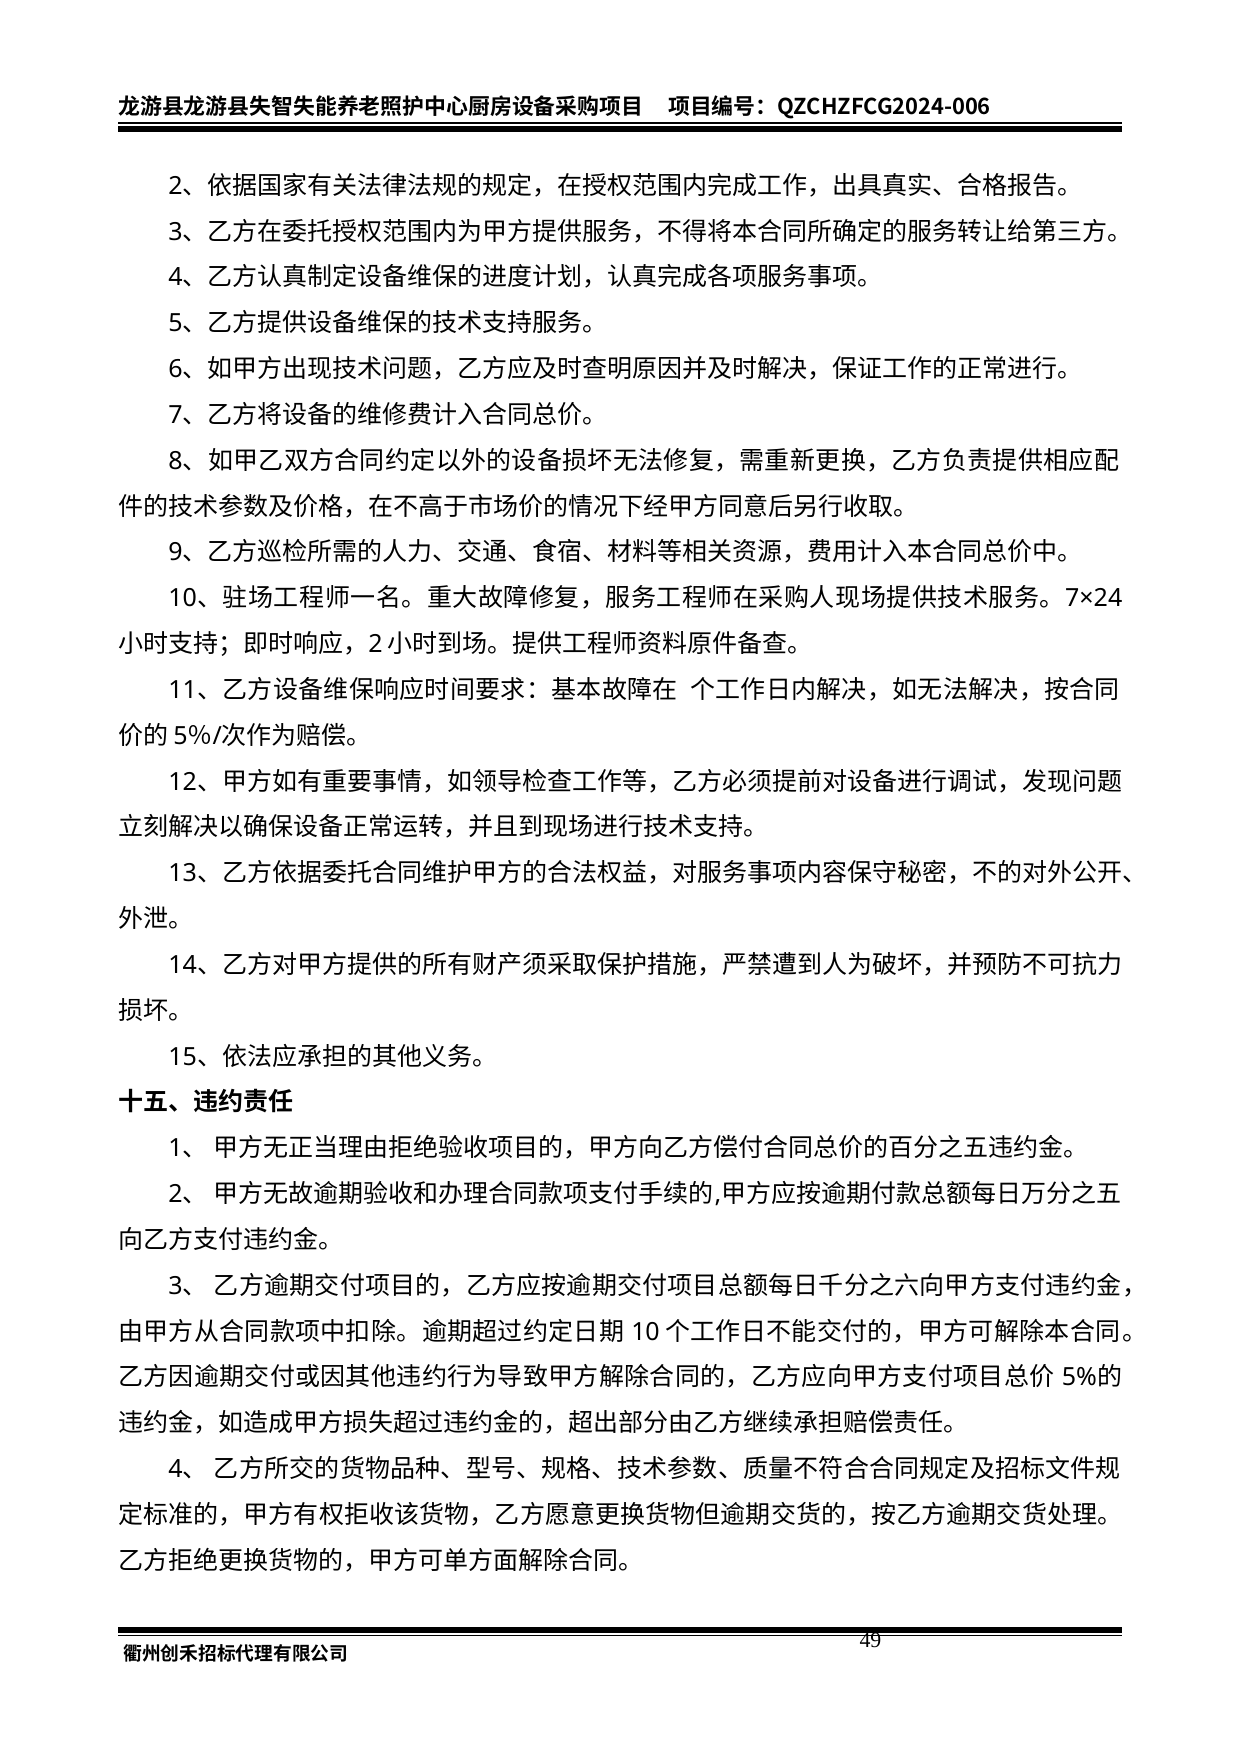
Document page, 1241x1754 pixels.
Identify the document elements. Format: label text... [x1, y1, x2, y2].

text 9、乙方巡检所需的人力、交通、食宿、材料等相关资源，费用计入本合同总价中。 [118, 524, 1122, 570]
text 15、依法应承担的其他义务。 [118, 1028, 1122, 1074]
text 3、 乙方逾期交付项目的，乙方应按逾期交付项目总额每日千分之六向甲方支付违约金，由甲方从合同款项中扣除。逾期超过约定日期10个工作日不能交付的，甲方可解除本合同。乙方因逾期交付或因其他违约行为导致甲方解除合同的，乙方应向甲方支付项目总价5%的违约金，如造成甲方损失超过违约金的，超出部分由乙方继续承担赔偿责任。 [118, 1257, 1122, 1441]
text 10、驻场工程师一名。重大故障修复，服务工程师在采购人现场提供技术服务。7×24小时支持；即时响应，2小时到场。提供工程师资料原件备查。 [118, 570, 1122, 662]
text 4、 乙方所交的货物品种、型号、规格、技术参数、质量不符合合同规定及招标文件规定标准的，甲方有权拒收该货物，乙方愿意更换货物但逾期交货的，按乙方逾期交货处理。乙方拒绝更换货物的，甲方可单方面解除合同。 [118, 1441, 1122, 1578]
text 6、如甲方出现技术问题，乙方应及时查明原因并及时解决，保证工作的正常进行。 [118, 341, 1122, 387]
text 2、 甲方无故逾期验收和办理合同款项支付手续的,甲方应按逾期付款总额每日万分之五向乙方支付违约金。 [118, 1166, 1122, 1257]
text 7、乙方将设备的维修费计入合同总价。 [118, 387, 1122, 432]
text 十五、违约责任 [118, 1074, 1122, 1120]
text 13、乙方依据委托合同维护甲方的合法权益，对服务事项内容保守秘密，不的对外公开、外泄。 [118, 845, 1122, 937]
text 12、甲方如有重要事情，如领导检查工作等，乙方必须提前对设备进行调试，发现问题立刻解决以确保设备正常运转，并且到现场进行技术支持。 [118, 753, 1122, 845]
text 1、 甲方无正当理由拒绝验收项目的，甲方向乙方偿付合同总价的百分之五违约金。 [118, 1120, 1122, 1166]
text 5、乙方提供设备维保的技术支持服务。 [118, 295, 1122, 341]
text 4、乙方认真制定设备维保的进度计划，认真完成各项服务事项。 [118, 249, 1122, 295]
text 3、乙方在委托授权范围内为甲方提供服务，不得将本合同所确定的服务转让给第三方。 [118, 203, 1122, 249]
text 8、如甲乙双方合同约定以外的设备损坏无法修复，需重新更换，乙方负责提供相应配件的技术参数及价格，在不高于市场价的情况下经甲方同意后另行收取。 [118, 432, 1122, 524]
text 2、依据国家有关法律法规的规定，在授权范围内完成工作，出具真实、合格报告。 [118, 157, 1122, 203]
text 11、乙方设备维保响应时间要求：基本故障在 个工作日内解决，如无法解决，按合同价的5％/次作为赔偿。 [118, 662, 1122, 753]
text 14、乙方对甲方提供的所有财产须采取保护措施，严禁遭到人为破坏，并预防不可抗力损坏。 [118, 937, 1122, 1028]
